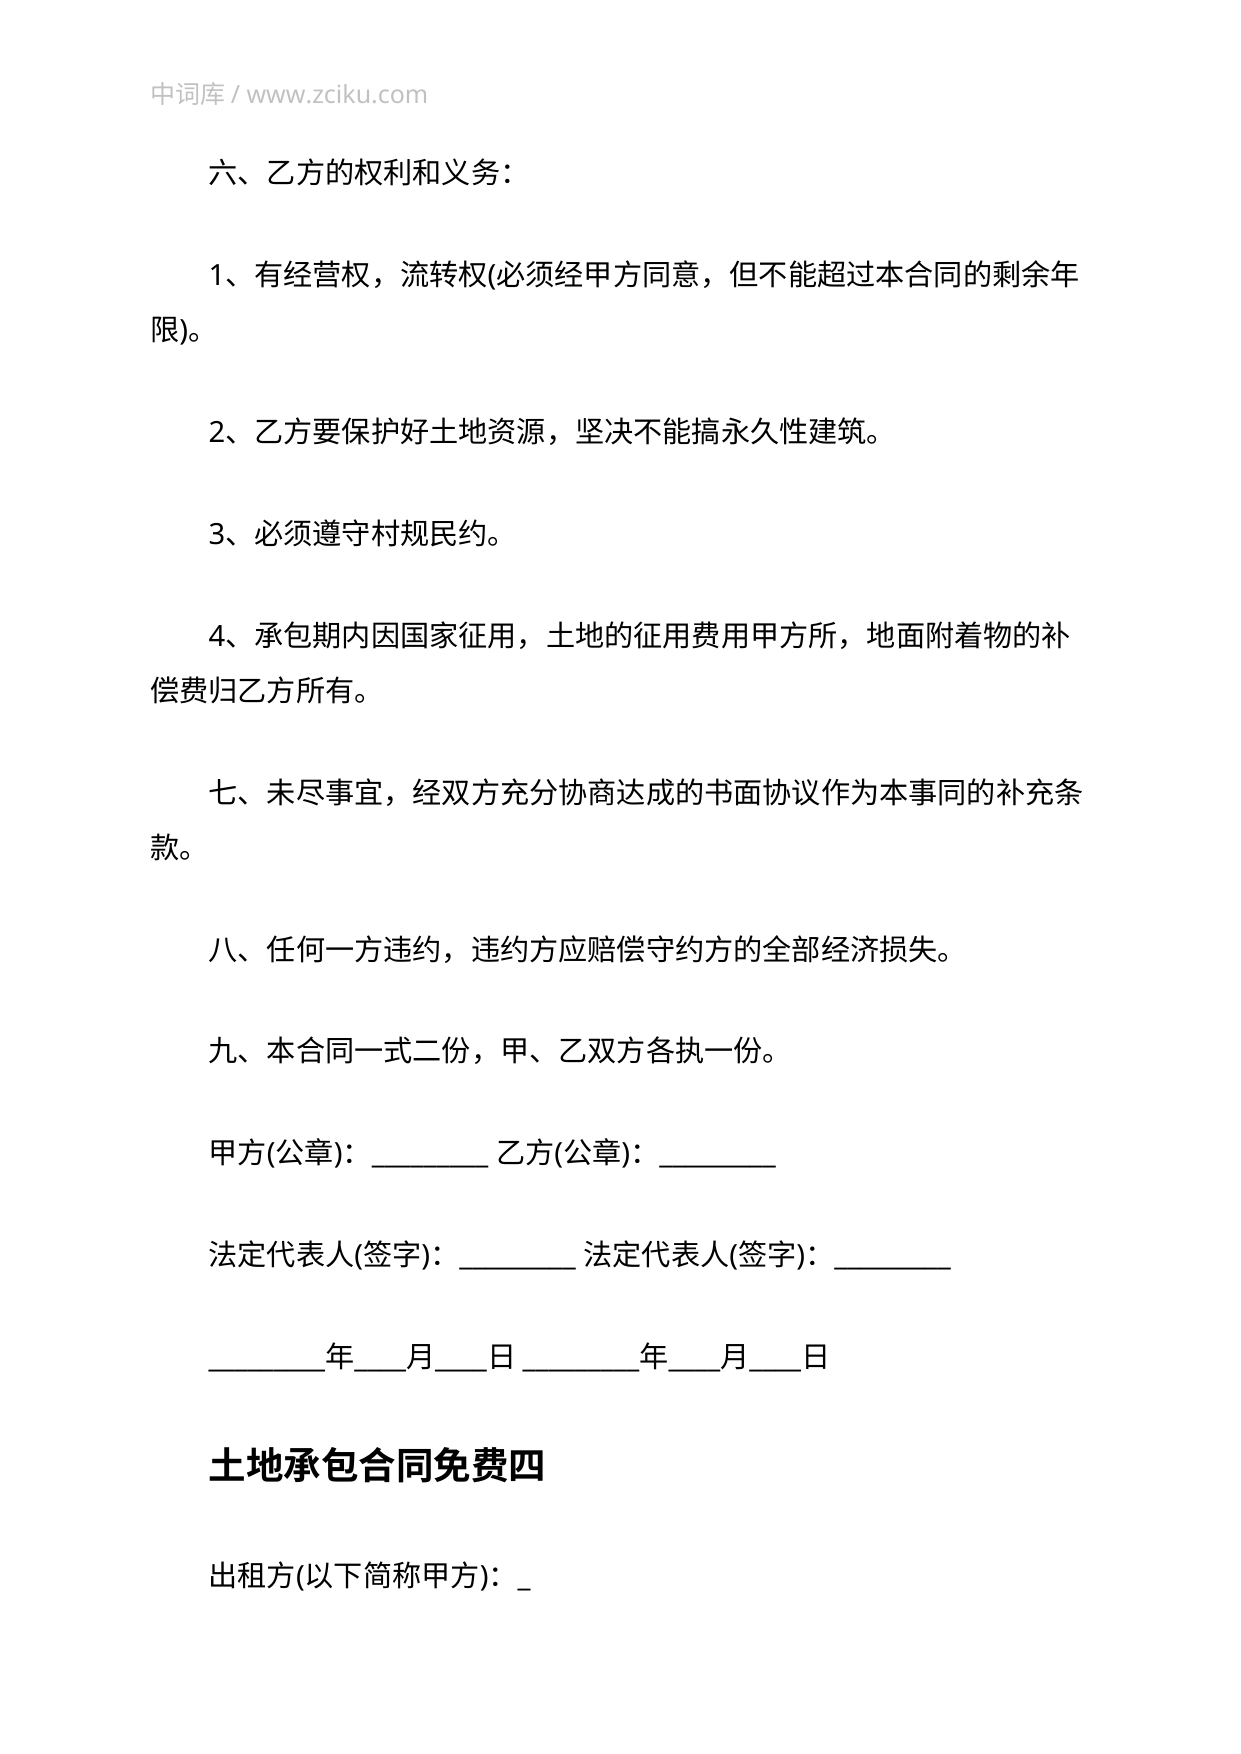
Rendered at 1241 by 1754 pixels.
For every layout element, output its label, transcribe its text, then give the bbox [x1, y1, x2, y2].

text 九、本合同一式二份，甲、乙双方各执一份。 [150, 1028, 1090, 1070]
text 土地承包合同免费四 [150, 1436, 1090, 1490]
text 六、乙方的权利和义务： [150, 150, 1090, 192]
text 1、有经营权，流转权(必须经甲方同意，但不能超过本合同的剩余年限)。 [150, 252, 1090, 349]
text 2、乙方要保护好土地资源，坚决不能搞永久性建筑。 [150, 409, 1090, 451]
text 4、承包期内因国家征用，土地的征用费用甲方所，地面附着物的补偿费归乙方所有。 [150, 613, 1090, 710]
text 法定代表人(签字)：_________ 法定代表人(签字)：_________ [150, 1232, 1090, 1274]
text 3、必须遵守村规民约。 [150, 511, 1090, 553]
text 甲方(公章)：_________ 乙方(公章)：_________ [150, 1130, 1090, 1172]
text 七、未尽事宜，经双方充分协商达成的书面协议作为本事同的补充条款。 [150, 769, 1090, 867]
text 八、任何一方违约，违约方应赔偿守约方的全部经济损失。 [150, 926, 1090, 968]
text 出租方(以下简称甲方)：_ [150, 1553, 1090, 1595]
text _________年____月____日 _________年____月____日 [150, 1334, 1090, 1376]
